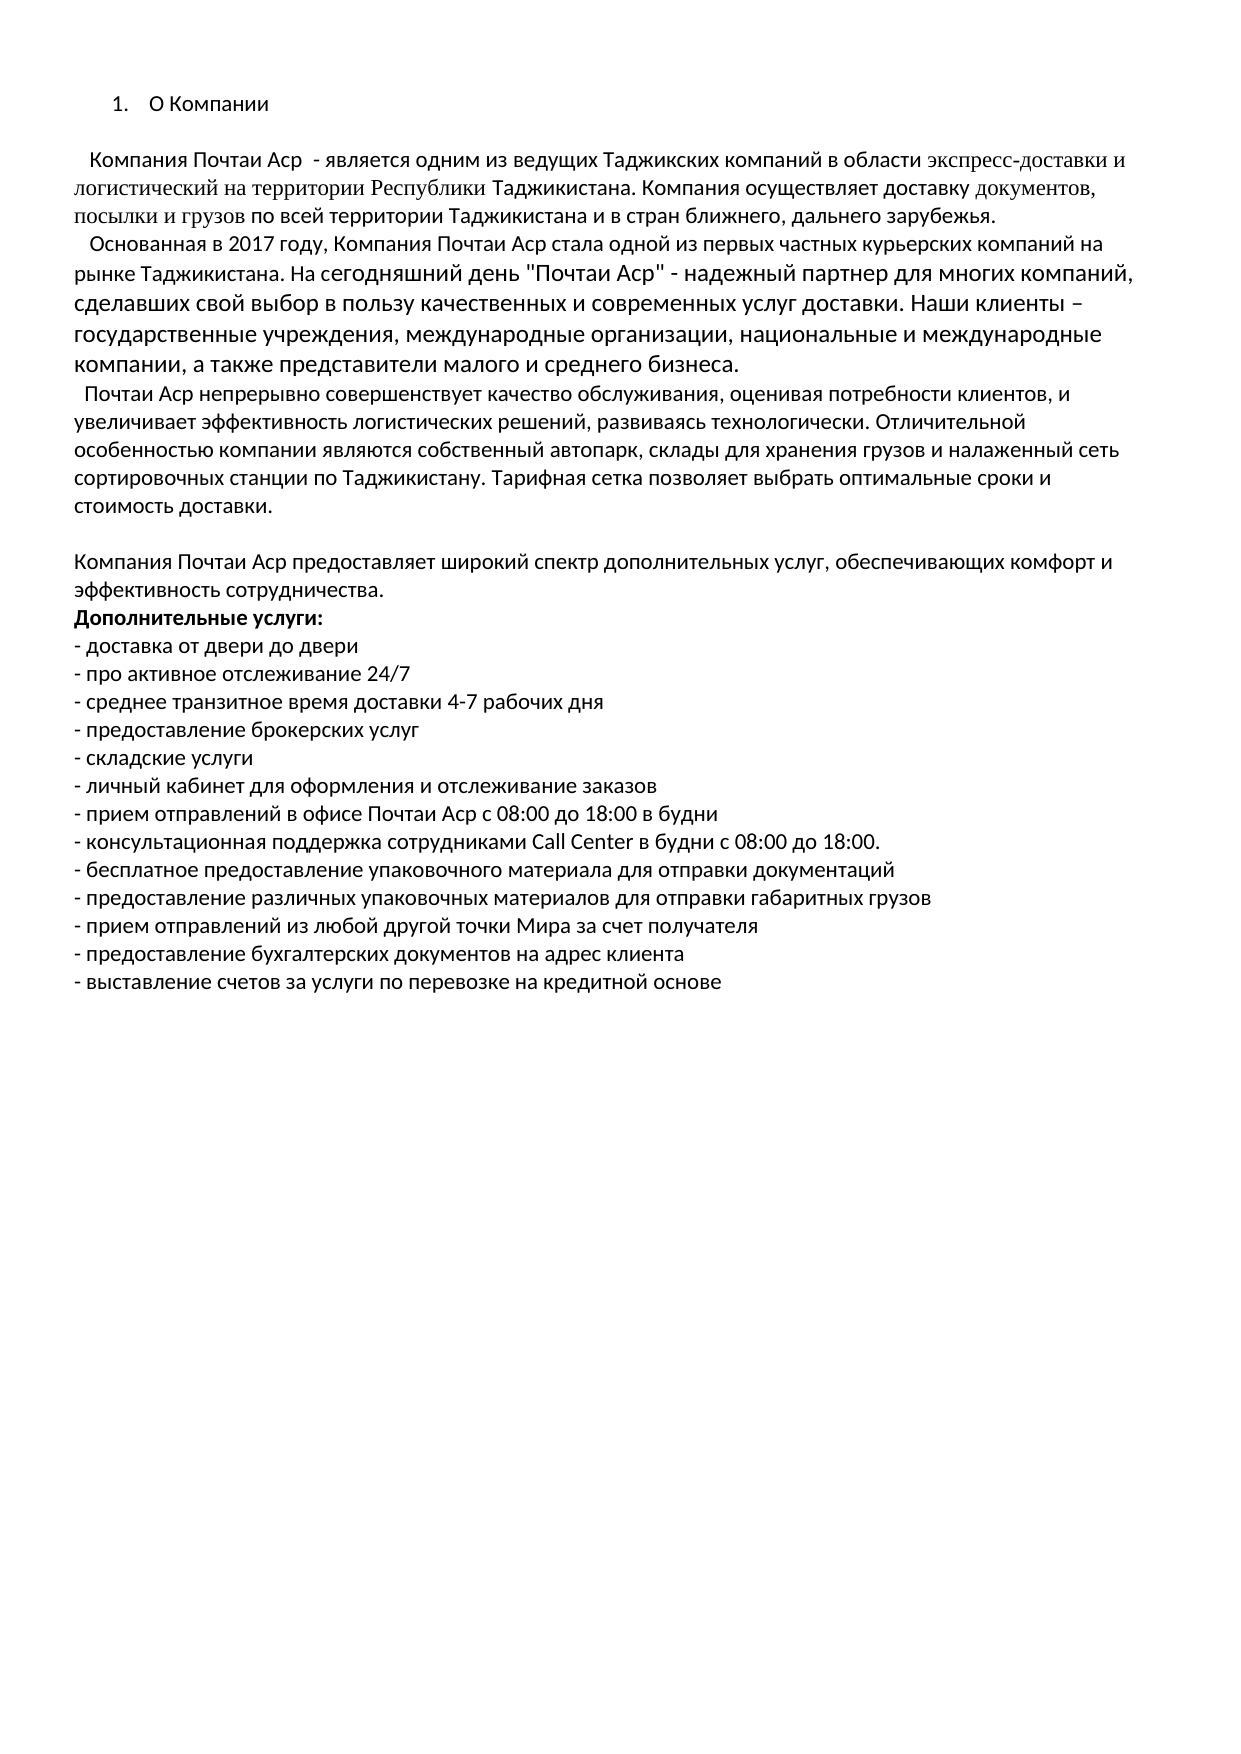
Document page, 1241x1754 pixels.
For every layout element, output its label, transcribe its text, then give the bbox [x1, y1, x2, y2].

text Основанная в 2017 году, Компания Почтаи Аср стала одной из первых частных курьерских компаний на рынке Таджикистана. На сегодняшний день "Почтаи Аср" - надежный партнер для многих компаний, сделавших свой выбор в пользу качественных и современных услуг доставки. Наши клиенты – государственные учреждения, международные организации, национальные и международные компании, а также представители малого и среднего бизнеса. [74, 229, 1152, 379]
text - консультационная поддержка сотрудниками Call Center в будни с 08:00 до 18:00. [74, 827, 1152, 855]
text Компания Почтаи Аср - является одним из ведущих Таджикских компаний в области экспресс-доставки и логистический на территории Республики Таджикистана. Компания осуществляет доставку документов, посылки и грузов по всей территории Таджикистана и в стран ближнего, дальнего зарубежья. [74, 145, 1152, 229]
text - про активное отслеживание 24/7 [74, 659, 1152, 687]
text - предоставление брокерских услуг [74, 715, 1152, 743]
text Почтаи Аср непрерывно совершенствует качество обслуживания, оценивая потребности клиентов, и увеличивает эффективность логистических решений, развиваясь технологически. Отличительной особенностью компании являются собственный автопарк, склады для хранения грузов и налаженный сеть сортировочных станции по Таджикистану. Тарифная сетка позволяет выбрать оптимальные сроки и стоимость доставки. [74, 379, 1152, 519]
text - доставка от двери до двери [74, 631, 1152, 659]
text - бесплатное предоставление упаковочного материала для отправки документаций [74, 855, 1152, 883]
text - предоставление различных упаковочных материалов для отправки габаритных грузов [74, 883, 1152, 911]
text Дополнительные услуги: [74, 603, 1152, 631]
text - выставление счетов за услуги по перевозке на кредитной основе [74, 967, 1152, 995]
text - предоставление бухгалтерских документов на адрес клиента [74, 939, 1152, 967]
list О Компании [111, 89, 1152, 117]
text - прием отправлений из любой другой точки Мира за счет получателя [74, 911, 1152, 939]
text - среднее транзитное время доставки 4-7 рабочих дня [74, 687, 1152, 715]
text - складские услуги [74, 743, 1152, 771]
text Компания Почтаи Аср предоставляет широкий спектр дополнительных услуг, обеспечивающих комфорт и эффективность сотрудничества. [74, 547, 1152, 603]
text - прием отправлений в офисе Почтаи Аср с 08:00 до 18:00 в будни [74, 799, 1152, 827]
text - личный кабинет для оформления и отслеживание заказов [74, 771, 1152, 799]
